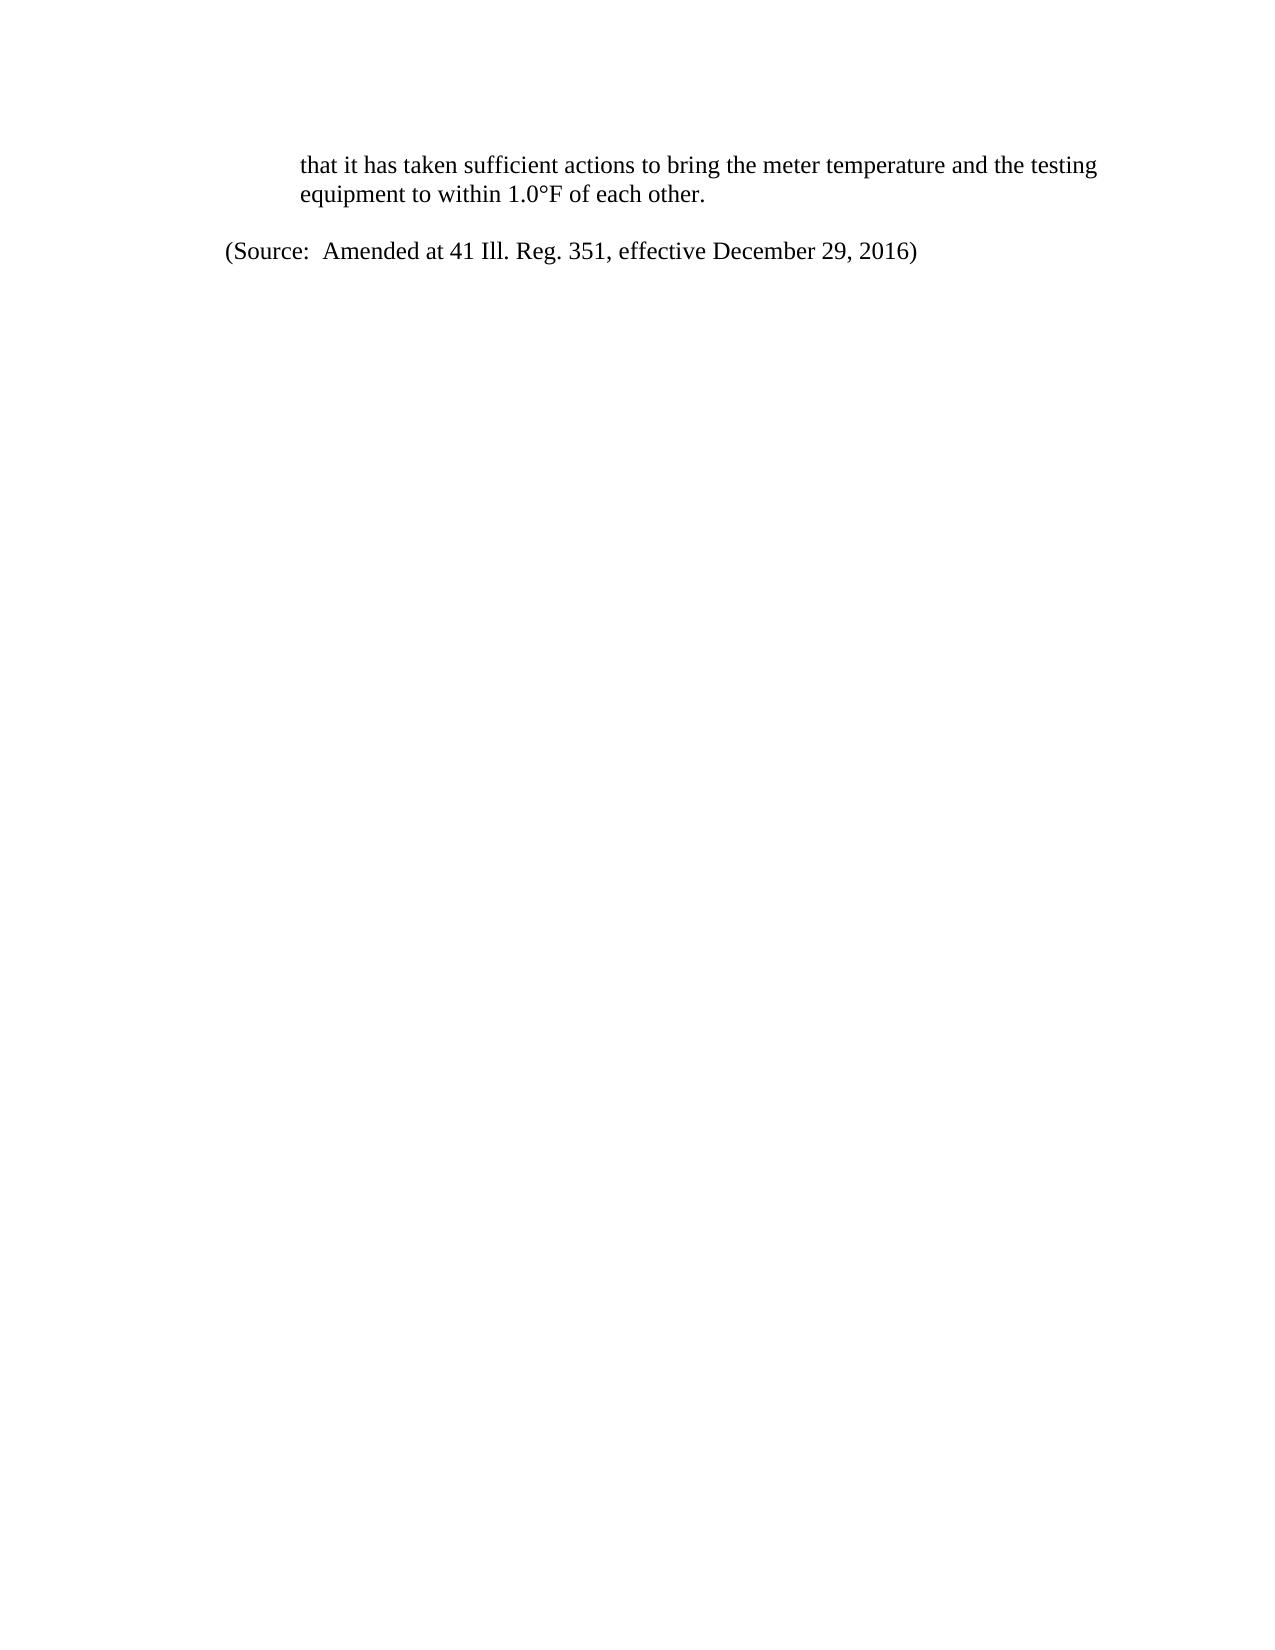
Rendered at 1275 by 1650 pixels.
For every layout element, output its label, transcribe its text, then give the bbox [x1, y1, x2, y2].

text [225, 150, 1125, 207]
text (Source: Amended at 41 Ill. Reg. 351, effective December 29, 2016) [225, 236, 1125, 265]
